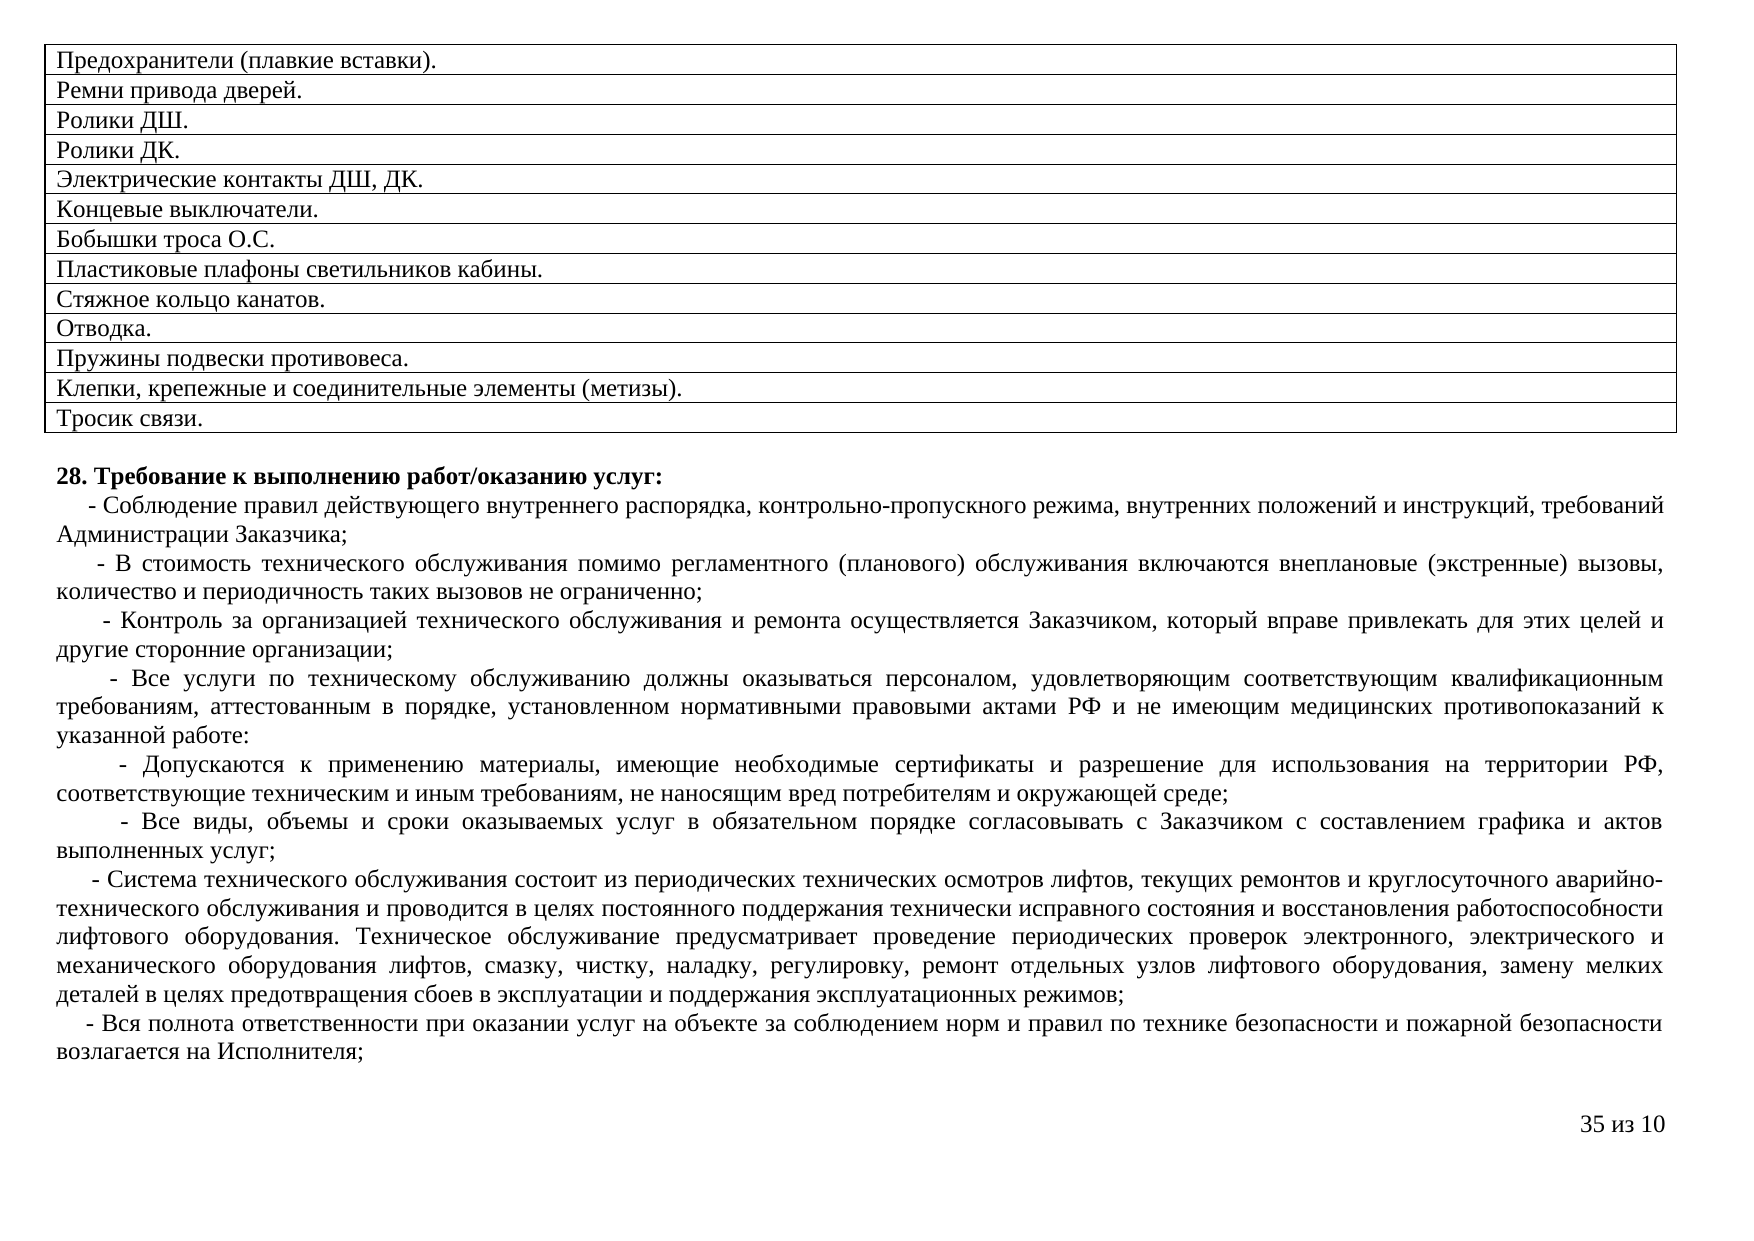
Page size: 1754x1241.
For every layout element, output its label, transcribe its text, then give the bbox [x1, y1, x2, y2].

text - Контроль за организацией технического обслуживания и ремонта осуществляется Заказчиком, который вправе привлекать для этих целей и другие сторонние организации; [56, 605, 1665, 663]
table_cell Предохранители (плавкие вставки). [46, 45, 1676, 74]
table_cell Тросик связи. [46, 403, 1676, 432]
table_cell Концевые выключатели. [46, 194, 1676, 223]
table_cell Клепки, крепежные и соединительные элементы (метизы). [46, 373, 1676, 402]
table_cell Ролики ДК. [46, 135, 1676, 163]
text - Соблюдение правил действующего внутреннего распорядка, контрольно-пропускного режима, внутренних положений и инструкций, требований Администрации Заказчика; [56, 490, 1665, 548]
text - Система технического обслуживания состоит из периодических технических осмотров лифтов, текущих ремонтов и круглосуточного аварийно-технического обслуживания и проводится в целях постоянного поддержания технически исправного состояния и восстановления работоспособности лифтового оборудования. Техническое обслуживание предусматривает проведение периодических проверок электронного, электрического и механического оборудования лифтов, смазку, чистку, наладку, регулировку, ремонт отдельных узлов лифтового оборудования, замену мелких деталей в целях предотвращения сбоев в эксплуатации и поддержания эксплуатационных режимов; [56, 864, 1665, 1008]
table_cell Ремни привода дверей. [46, 75, 1676, 104]
text - Вся полнота ответственности при оказании услуг на объекте за соблюдением норм и правил по технике безопасности и пожарной безопасности возлагается на Исполнителя; [56, 1008, 1665, 1065]
text - Все виды, объемы и сроки оказываемых услуг в обязательном порядке согласовывать с Заказчиком с составлением графика и актов выполненных услуг; [56, 806, 1665, 864]
table_cell Пластиковые плафоны светильников кабины. [46, 254, 1676, 283]
table_cell Ролики ДШ. [46, 105, 1676, 134]
text - В стоимость технического обслуживания помимо регламентного (планового) обслуживания включаются внеплановые (экстренные) вызовы, количество и периодичность таких вызовов не ограниченно; [56, 548, 1665, 605]
text - Допускаются к применению материалы, имеющие необходимые сертификаты и разрешение для использования на территории РФ, соответствующие техническим и иным требованиям, не наносящим вред потребителям и окружающей среде; [56, 749, 1665, 806]
table_cell Пружины подвески противовеса. [46, 343, 1676, 372]
table_cell Бобышки троса О.С. [46, 224, 1676, 253]
table_cell Электрические контакты ДШ, ДК. [46, 165, 1676, 193]
text 28. Требование к выполнению работ/оказанию услуг: [56, 461, 1665, 490]
text - Все услуги по техническому обслуживанию должны оказываться персоналом, удовлетворяющим соответствующим квалификационным требованиям, аттестованным в порядке, установленном нормативными правовыми актами РФ и не имеющим медицинских противопоказаний к указанной работе: [56, 663, 1665, 749]
table_cell Стяжное кольцо канатов. [46, 284, 1676, 312]
table_cell Отводка. [46, 314, 1676, 342]
